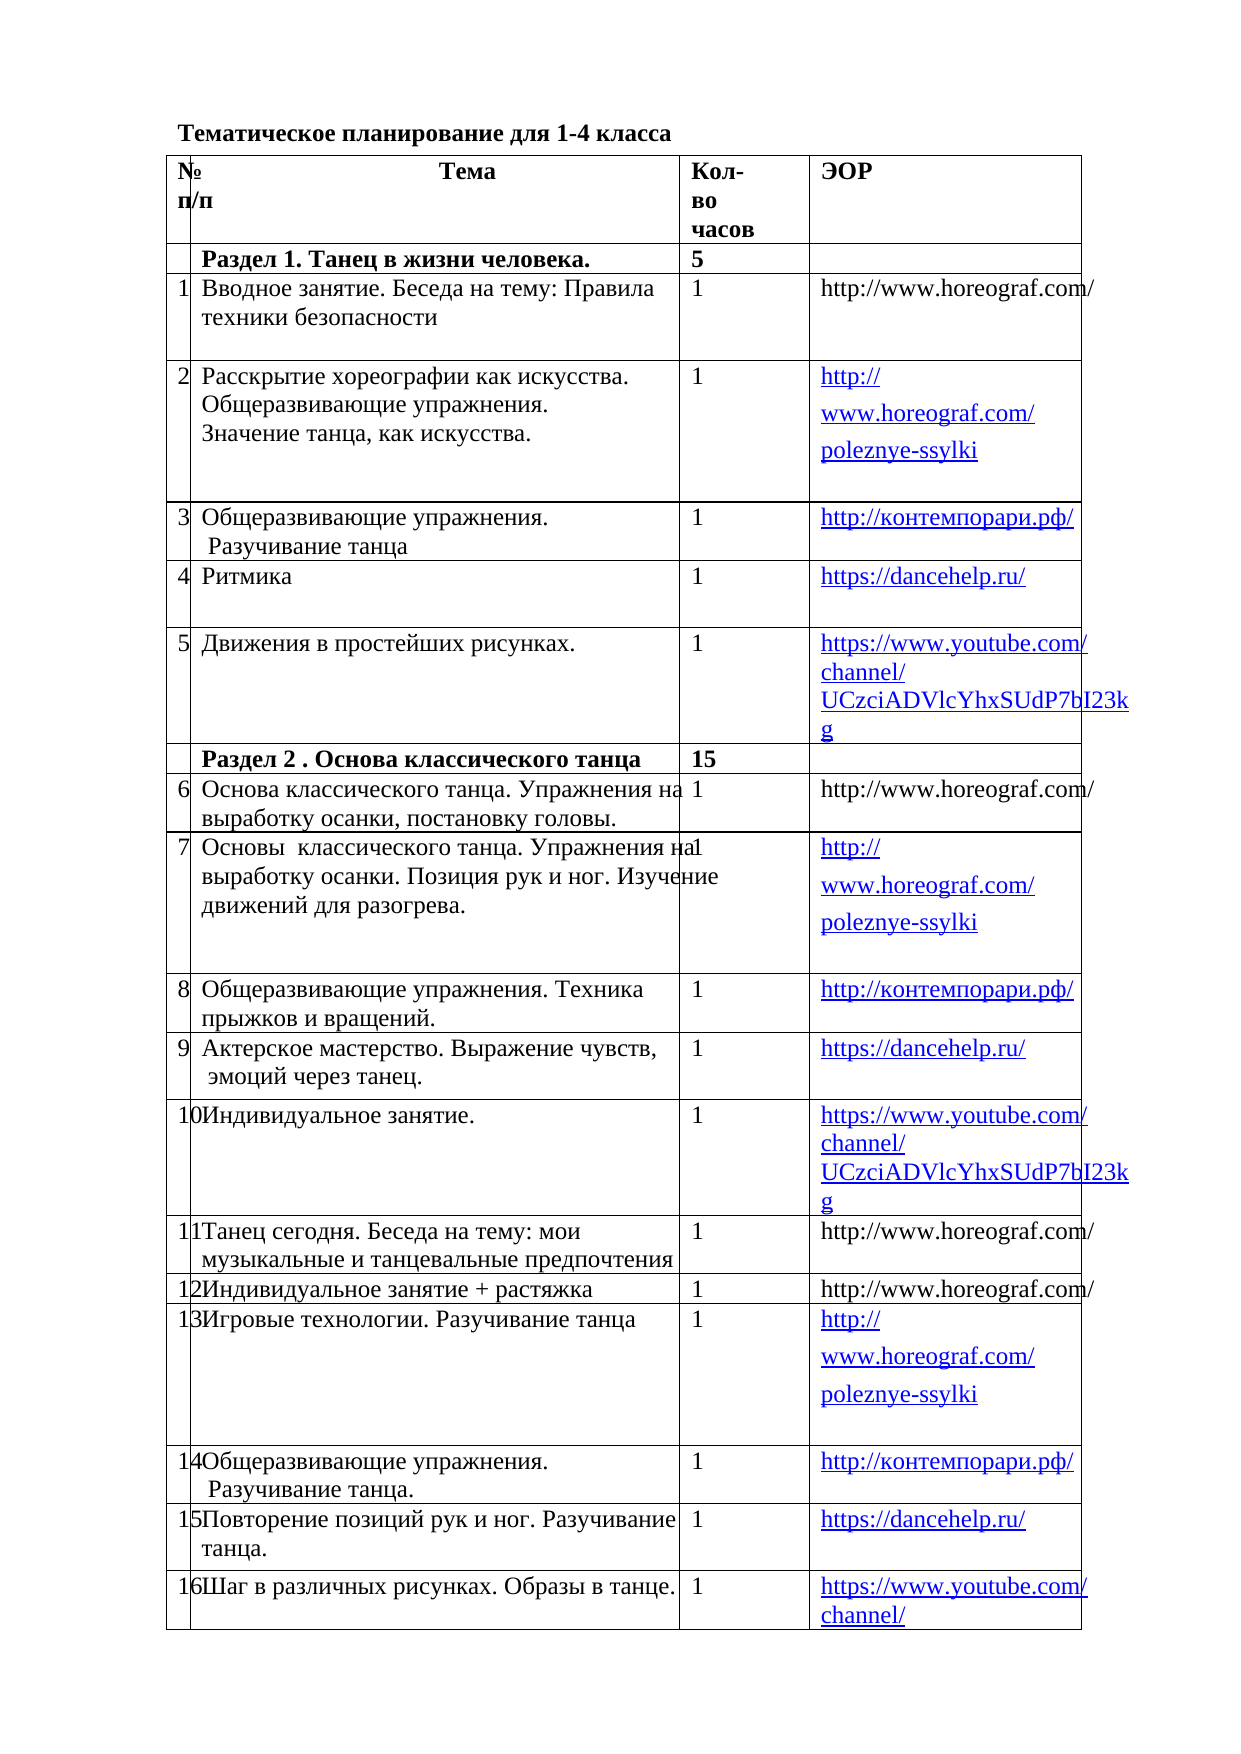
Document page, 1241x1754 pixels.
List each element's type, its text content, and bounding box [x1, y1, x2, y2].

table_cell http://www.horeograf.com/poleznye-ssylki [810, 1304, 1081, 1445]
table_cell [810, 744, 1081, 773]
table_cell 1 [680, 274, 809, 360]
table_cell Индивидуальное занятие + растяжка [191, 1274, 679, 1303]
table_cell Игровые технологии. Разучивание танца [191, 1304, 679, 1445]
table_cell 15 [680, 744, 809, 773]
table_cell [167, 244, 190, 272]
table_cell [191, 1571, 679, 1629]
table_cell Общеразвивающие упражнения. Разучивание танца [191, 503, 679, 560]
table_cell 1 [167, 274, 190, 360]
table_header ЭОР [810, 156, 1081, 243]
table_cell Раздел 2 . Основа классического танца [191, 744, 679, 773]
table_cell 1 [680, 974, 809, 1032]
table_cell Вводное занятие. Беседа на тему: Правила техники безопасности [191, 274, 679, 360]
table_cell 12 [167, 1274, 190, 1303]
table_cell http://www.horeograf.com/ [810, 274, 1081, 360]
table_cell 1 [680, 1033, 809, 1099]
table_cell Актерское мастерство. Выражение чувств, эмоций через танец. [191, 1033, 679, 1099]
table_cell 5 [167, 628, 190, 743]
table_cell 15 [167, 1504, 190, 1570]
table_cell 6 [167, 774, 190, 831]
table_cell https://www.youtube.com/channel/UCzciADVlcYhxSUdP7bI23kg [810, 1100, 1081, 1215]
table_cell 7 [167, 833, 190, 973]
table_cell Индивидуальное занятие. [191, 1100, 679, 1215]
table_cell http://контемпорари.рф/ [810, 1446, 1081, 1503]
table_header Кол- во часов [680, 156, 809, 243]
table_cell Танец сегодня. Беседа на тему: мои музыкальные и танцевальные предпочтения [191, 1216, 679, 1273]
table_cell 1 [680, 628, 809, 743]
table_cell Общеразвивающие упражнения. Техника прыжков и вращений. [191, 974, 679, 1032]
table_cell Основа классического танца. Упражнения на выработку осанки, постановку головы. [191, 774, 679, 831]
table_cell 14 [167, 1446, 190, 1503]
table_cell 1 [680, 561, 809, 627]
table_cell 1 [680, 1446, 809, 1503]
table_cell 1 [680, 361, 809, 501]
table_cell 4 [167, 561, 190, 627]
table_cell 1 [680, 1274, 809, 1303]
text Тематическое планирование для 1-4 класса [177, 118, 1152, 147]
table_cell 2 [167, 361, 190, 501]
table_cell https://dancehelp.ru/ [810, 1504, 1081, 1570]
table_header Тема [191, 156, 679, 243]
table_cell http://www.horeograf.com/poleznye-ssylki [810, 361, 1081, 501]
table_cell Общеразвивающие упражнения. Разучивание танца. [191, 1446, 679, 1503]
table_cell http://контемпорари.рф/ [810, 974, 1081, 1032]
table_cell https://www.youtube.com/channel/UCzciADVlcYhxSUdP7bI23kg [810, 628, 1081, 743]
table_cell 11 [167, 1216, 190, 1273]
table_cell 1 [680, 833, 809, 973]
table_cell Расскрытие хореографии как искусства. Общеразвивающие упражнения. Значение танца, как искусства. [191, 361, 679, 501]
table_cell Ритмика [191, 561, 679, 627]
table_cell https://dancehelp.ru/ [810, 561, 1081, 627]
table_header № п/п [167, 156, 190, 243]
table_cell http://www.horeograf.com/ [810, 774, 1081, 831]
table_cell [810, 1571, 1081, 1629]
table_cell 10 [167, 1100, 190, 1215]
table_cell 1 [680, 774, 809, 831]
table_cell Повторение позиций рук и ног. Разучивание танца. [191, 1504, 679, 1570]
table_cell https://dancehelp.ru/ [810, 1033, 1081, 1099]
table_cell 16 [167, 1571, 190, 1629]
table_cell http://www.horeograf.com/poleznye-ssylki [810, 833, 1081, 973]
table_cell 13 [167, 1304, 190, 1445]
table_cell http://контемпорари.рф/ [810, 503, 1081, 560]
table_cell 1 [680, 1571, 809, 1629]
table_cell Движения в простейших рисунках. [191, 628, 679, 743]
table_cell [167, 744, 190, 773]
table_cell Основы классического танца. Упражнения на выработку осанки. Позиция рук и ног. Изучение движений для разогрева. [191, 833, 679, 973]
table_cell http://www.horeograf.com/ [810, 1274, 1081, 1303]
table_cell 1 [680, 503, 809, 560]
table_cell http://www.horeograf.com/ [810, 1216, 1081, 1273]
table_cell 1 [680, 1504, 809, 1570]
table_cell 9 [167, 1033, 190, 1099]
table_cell 5 [680, 244, 809, 272]
table_cell 1 [680, 1100, 809, 1215]
table_cell 1 [680, 1304, 809, 1445]
table_cell 3 [167, 503, 190, 560]
table_cell [810, 244, 1081, 272]
table_cell 8 [167, 974, 190, 1032]
table_cell 1 [680, 1216, 809, 1273]
table_cell Раздел 1. Танец в жизни человека. [191, 244, 679, 272]
